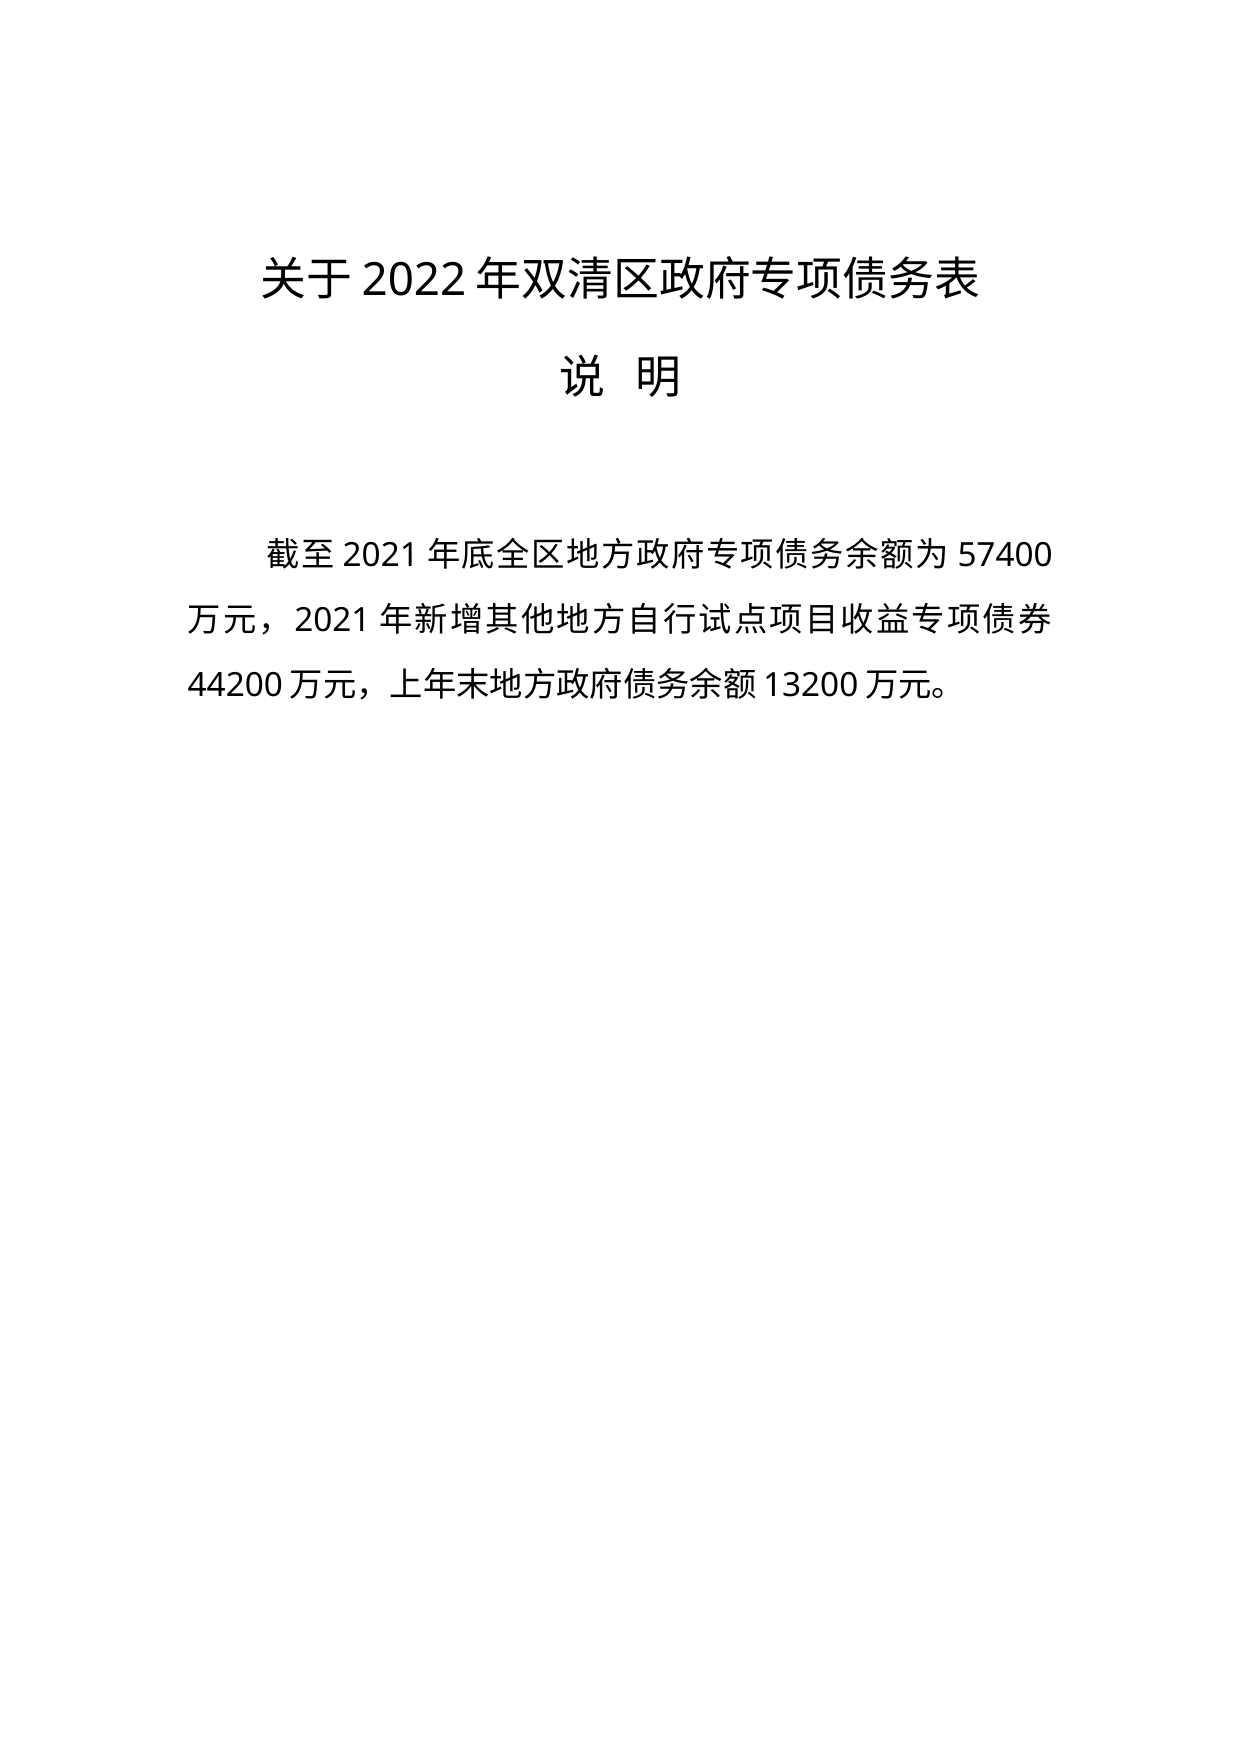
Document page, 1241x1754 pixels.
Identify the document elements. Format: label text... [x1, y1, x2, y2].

text 说 明 [187, 324, 1053, 422]
text 关于2022年双清区政府专项债务表 [187, 227, 1053, 324]
text 截至2021年底全区地方政府专项债务余额为57400万元，2021年新增其他地方自行试点项目收益专项债券44200万元，上年末地方政府债务余额13200万元。 [187, 519, 1053, 714]
